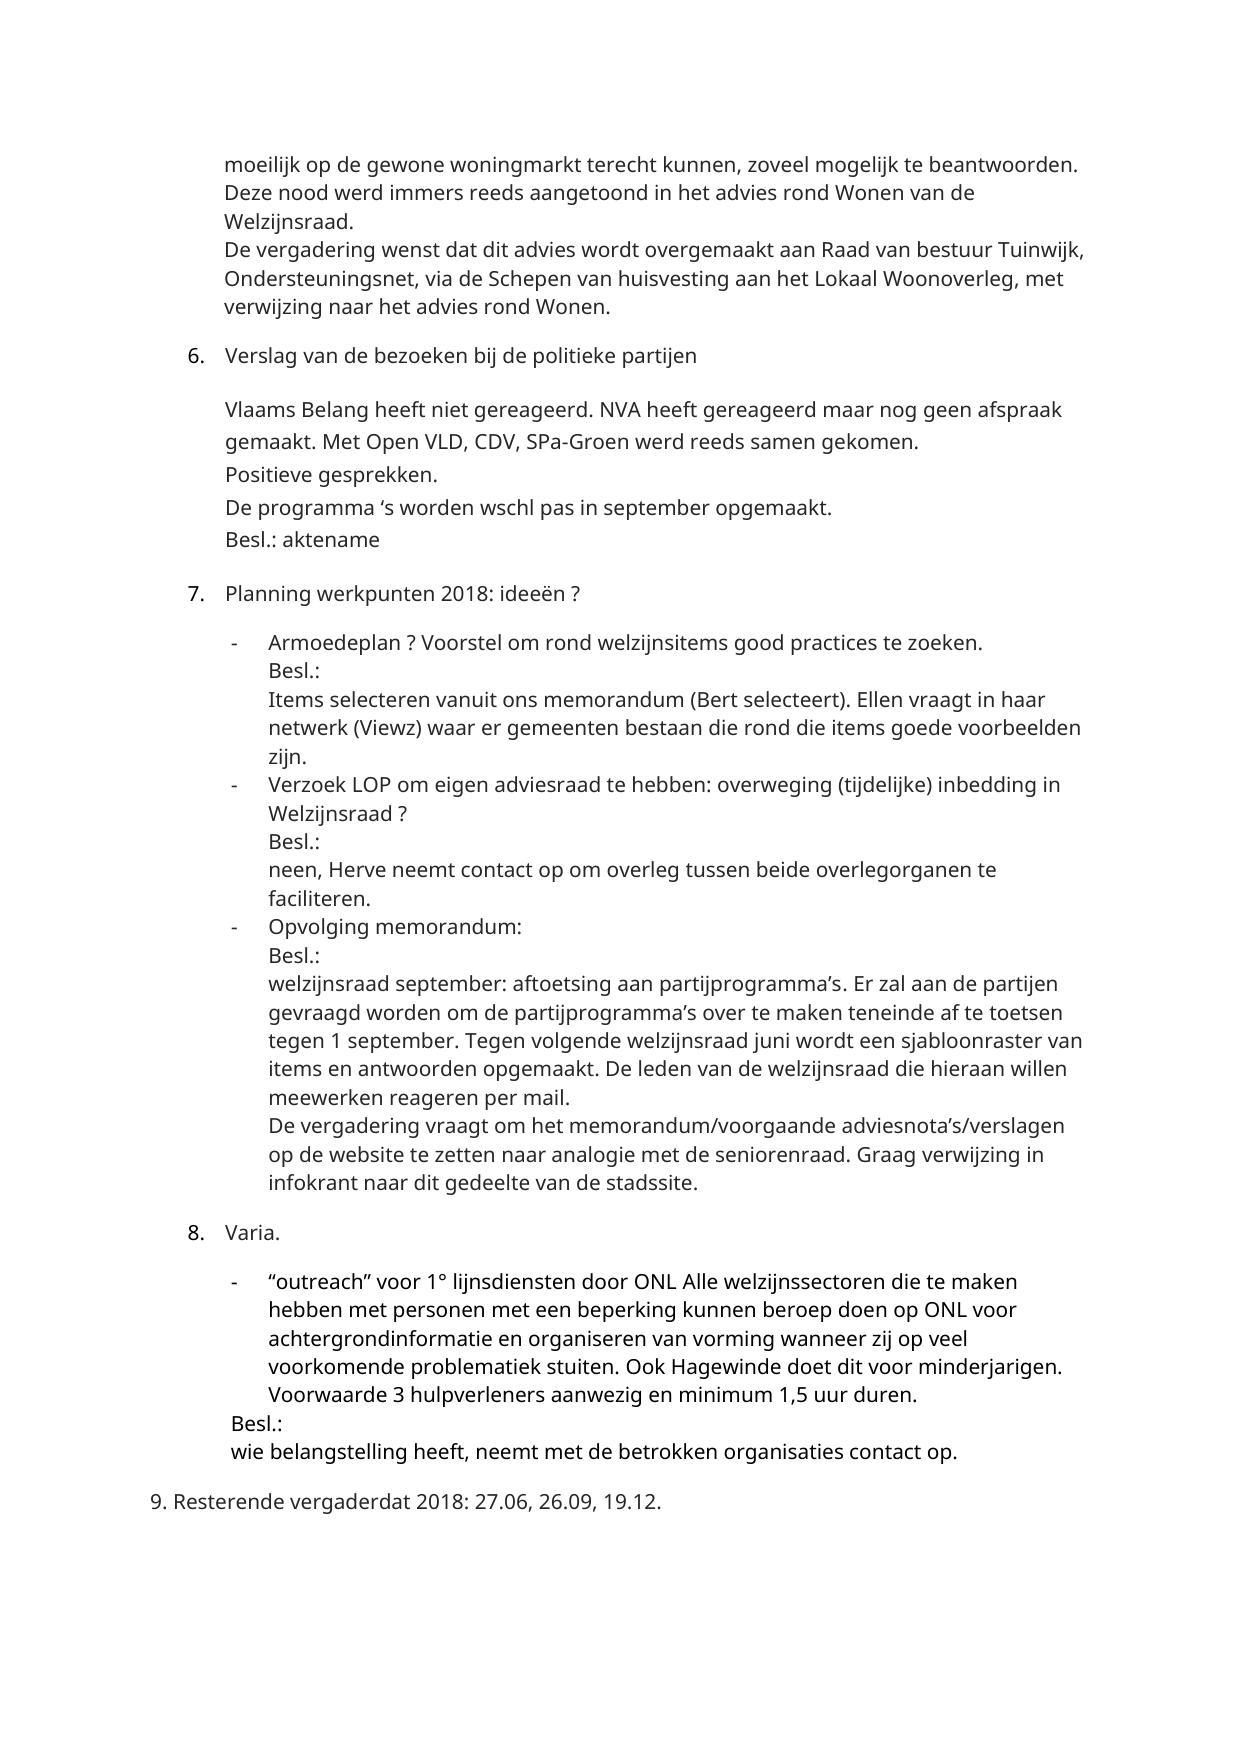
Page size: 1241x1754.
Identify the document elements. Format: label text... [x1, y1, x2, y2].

list Armoedeplan ? Voorstel om rond welzijnsitems good practices te zoeken. Besl.: Items selecteren vanuit ons memorandum (Bert selecteert). Ellen vraagt in haar netwerk (Viewz) waar er gemeenten bestaan die rond die items goede voorbeelden zijn. [231, 628, 1090, 770]
list De vergadering wenst dat dit advies wordt overgemaakt aan Raad van bestuur Tuinwijk, Ondersteuningsnet, via de Schepen van huisvesting aan het Lokaal Woonoverleg, met verwijzing naar het advies rond Wonen. [224, 235, 1090, 321]
text Besl.: wie belangstelling heeft, neemt met de betrokken organisaties contact op. [231, 1409, 1090, 1466]
list “outreach” voor 1° lijnsdiensten door ONL Alle welzijnssectoren die te maken hebben met personen met een beperking kunnen beroep doen op ONL voor achtergrondinformatie en organiseren van vorming wanneer zij op veel voorkomende problematiek stuiten. Ook Hagewinde doet dit voor minderjarigen. Voorwaarde 3 hulpverleners aanwezig en minimum 1,5 uur duren. [231, 1267, 1090, 1409]
list Positieve gesprekken. [225, 460, 1090, 488]
list Verslag van de bezoeken bij de politieke partijen [187, 341, 1090, 370]
list Varia. [187, 1218, 1090, 1246]
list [224, 150, 1090, 235]
list Planning werkpunten 2018: ideeën ? [187, 579, 1090, 607]
list Opvolging memorandum: Besl.: welzijnsraad september: aftoetsing aan partijprogramma’s. Er zal aan de partijen gevraagd worden om de partijprogramma’s over te maken teneinde af te toetsen tegen 1 september. Tegen volgende welzijnsraad juni wordt een sjabloonraster van items en antwoorden opgemaakt. De leden van de welzijnsraad die hieraan willen meewerken reageren per mail. De vergadering vraagt om het memorandum/voorgaande adviesnota’s/verslagen op de website te zetten naar analogie met de seniorenraad. Graag verwijzing in infokrant naar dit gedeelte van de stadssite. [231, 912, 1090, 1197]
list Verzoek LOP om eigen adviesraad te hebben: overweging (tijdelijke) inbedding in Welzijnsraad ? Besl.: neen, Herve neemt contact op om overleg tussen beide overlegorganen te faciliteren. [231, 770, 1090, 912]
list 9. Resterende vergaderdat 2018: 27.06, 26.09, 19.12. [150, 1487, 1090, 1515]
list Vlaams Belang heeft niet gereageerd. NVA heeft gereageerd maar nog geen afspraak gemaakt. Met Open VLD, CDV, SPa-Groen werd reeds samen gekomen. [225, 395, 1090, 456]
list De programma ‘s worden wschl pas in september opgemaakt. Besl.: aktename [225, 493, 1090, 554]
